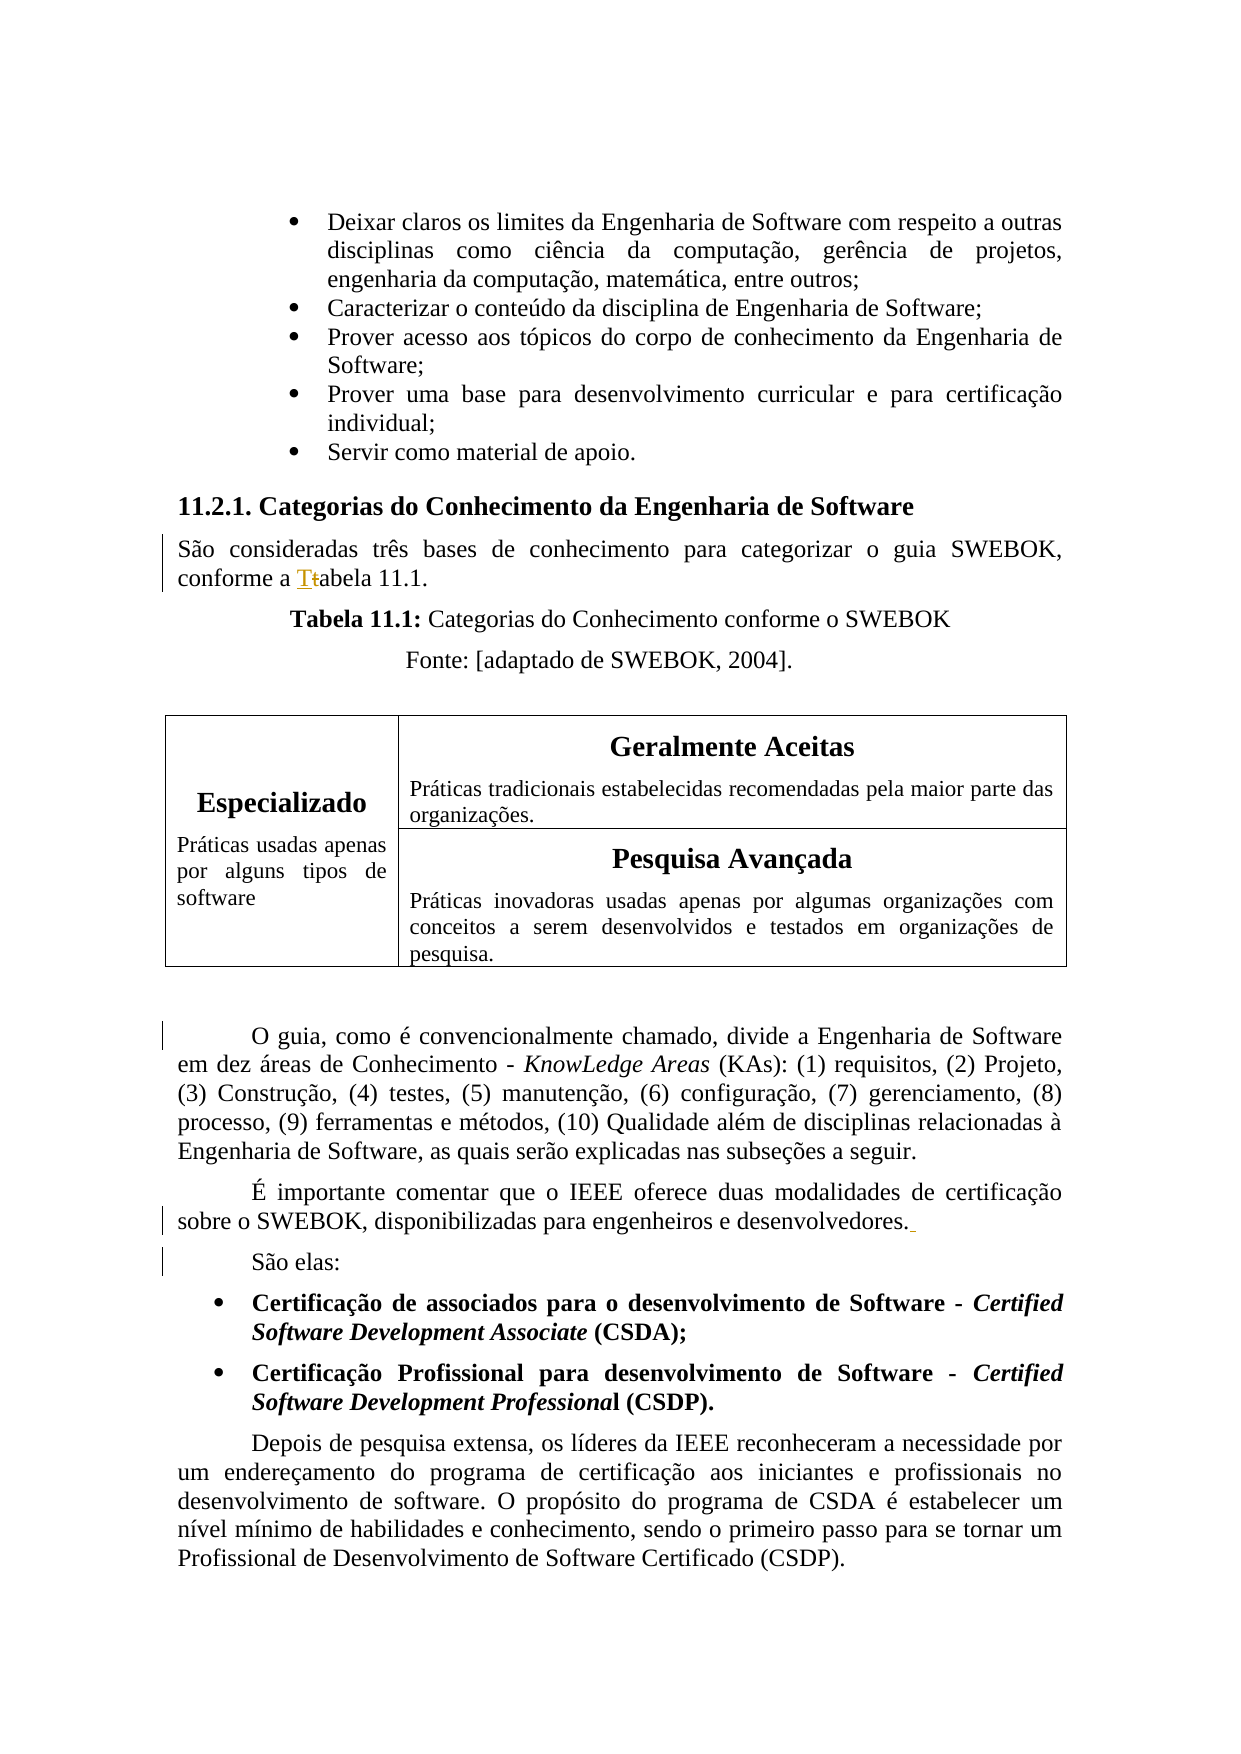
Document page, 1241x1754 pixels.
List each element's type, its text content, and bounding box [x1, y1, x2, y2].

text Tabela 11.1: Categorias do Conhecimento conforme o SWEBOK [177, 604, 1063, 633]
list Caracterizar o conteúdo da disciplina de Engenharia de Software; [289, 293, 1063, 322]
table_header Especializado Práticas usadas apenas por alguns tipos de software [166, 716, 398, 966]
list Certificação Profissional para desenvolvimento de Software - Certified Software Development Professional (CSDP). [214, 1358, 1063, 1416]
list Servir como material de apoio. [289, 437, 1063, 466]
text Depois de pesquisa extensa, os líderes da IEEE reconheceram a necessidade por um endereçamento do programa de certificação aos iniciantes e profissionais no desenvolvimento de software. O propósito do programa de CSDA é estabelecer um nível mínimo de habilidades e conhecimento, sendo o primeiro passo para se tornar um Profissional de Desenvolvimento de Software Certificado (CSDP). [177, 1428, 1063, 1572]
text Fonte: [adaptado de SWEBOK, 2004]. [177, 645, 1016, 674]
text São consideradas três bases de conhecimento para categorizar o guia SWEBOK, conforme a abela 11.1. [177, 534, 1063, 592]
table_header Geralmente Aceitas Práticas tradicionais estabelecidas recomendadas pela maior parte das organizações. [399, 716, 1066, 827]
table_cell Pesquisa Avançada Práticas inovadoras usadas apenas por algumas organizações com conceitos a serem desenvolvidos e testados em organizações de pesquisa. [399, 829, 1066, 966]
subtitle 11.2.1. Categorias do Conhecimento da Engenharia de Software [177, 491, 1063, 522]
list Prover acesso aos tópicos do corpo de conhecimento da Engenharia de Software; [289, 322, 1063, 379]
list Certificação de associados para o desenvolvimento de Software - Certified Software Development Associate (CSDA); [214, 1288, 1063, 1346]
text O guia, como é convencionalmente chamado, divide a Engenharia de Software em dez áreas de Conhecimento - KnowLedge Areas (KAs): (1) requisitos, (2) Projeto, (3) Construção, (4) testes, (5) manutenção, (6) configuração, (7) gerenciamento, (8) processo, (9) ferramentas e métodos, (10) Qualidade além de disciplinas relacionadas à Engenharia de Software, as quais serão explicadas nas subseções a seguir. [177, 1021, 1063, 1164]
text São elas: [177, 1247, 1063, 1276]
list Prover uma base para desenvolvimento curricular e para certificação individual; [289, 379, 1063, 437]
text É importante comentar que o IEEE oferece duas modalidades de certificação sobre o SWEBOK, disponibilizadas para engenheiros e desenvolvedores. [177, 1177, 1063, 1234]
list Deixar claros os limites da Engenharia de Software com respeito a outras disciplinas como ciência da computação, gerência de projetos, engenharia da computação, matemática, entre outros; [289, 207, 1063, 293]
